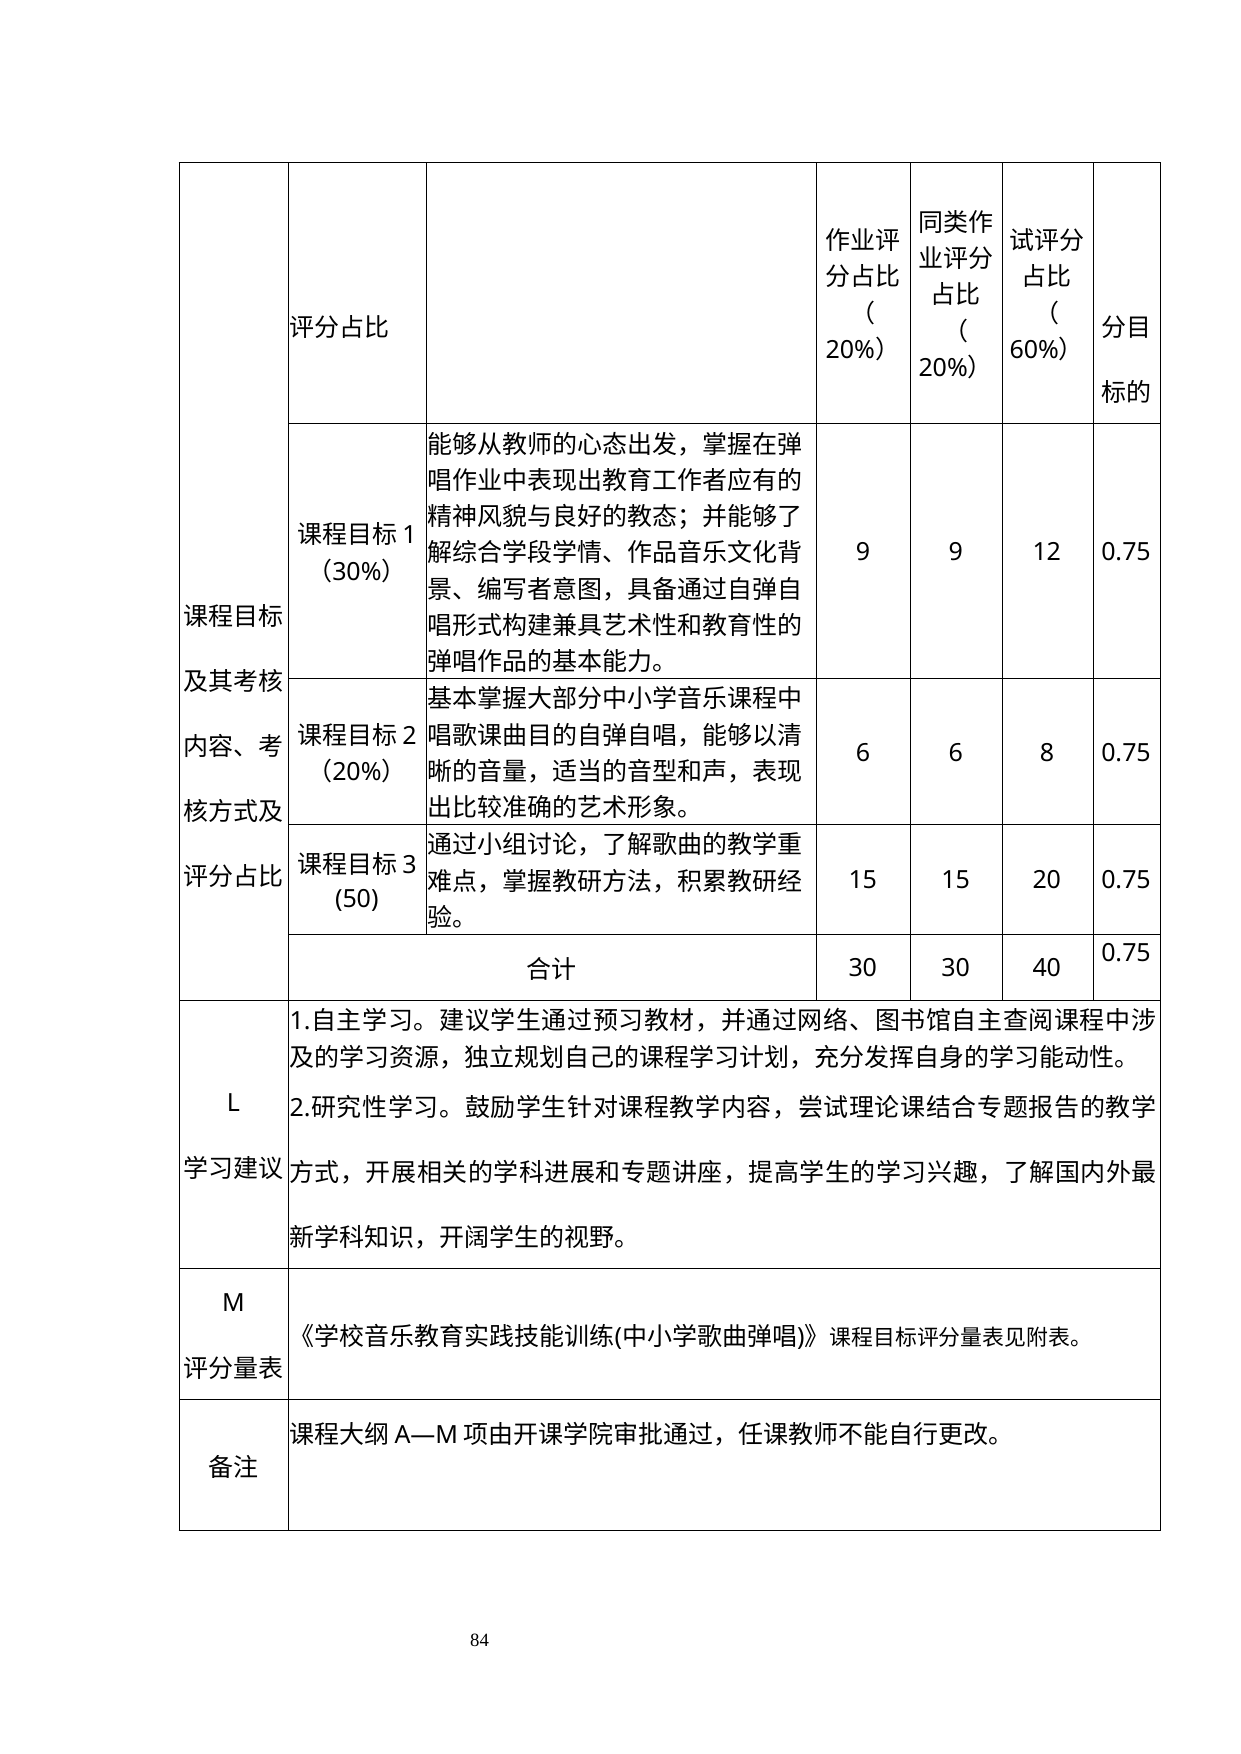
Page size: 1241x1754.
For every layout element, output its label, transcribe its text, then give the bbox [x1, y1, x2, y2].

table_cell 1.自主学习。建议学生通过预习教材，并通过网络、图书馆自主查阅课程中涉及的学习资源，独立规划自己的课程学习计划，充分发挥自身的学习能动性。 2.研究性学习。鼓励学生针对课程教学内容，尝试理论课结合专题报告的教学方式，开展相关的学科进展和专题讲座，提高学生的学习兴趣，了解国内外最新学科知识，开阔学生的视野。 [289, 1001, 1160, 1268]
table_cell 课程大纲A—M项由开课学院审批通过，任课教师不能自行更改。 [289, 1400, 1160, 1530]
table_cell 6 [817, 679, 910, 824]
table_cell 15 [817, 825, 910, 934]
table_cell 9 [911, 424, 1002, 678]
table_cell 20 [1003, 825, 1093, 934]
table_cell 通过小组讨论，了解歌曲的教学重难点，掌握教研方法，积累教研经验。 [427, 825, 816, 934]
table_cell 课程目标3 (50) [289, 825, 426, 934]
table_cell 期末考试评分占比（60%） [1003, 163, 1093, 423]
table_cell 课程目标1 （30%） [289, 424, 426, 678]
table_cell 8 [1003, 679, 1093, 824]
table_cell 15 [911, 825, 1002, 934]
table_cell 职业认同类作业评分占比（20%） [911, 163, 1002, 423]
table_cell M 评分量表 [180, 1269, 288, 1399]
table_cell 0.75 [1094, 935, 1160, 1000]
table_cell 0.75 [1094, 679, 1160, 824]
table_cell 12 [1003, 424, 1093, 678]
table_cell 《学校音乐教育实践技能训练(中小学歌曲弹唱)》课程目标评分量表见附表。 [289, 1269, 1160, 1399]
table_cell 40 [1003, 935, 1093, 1000]
table_cell 0.75 [1094, 424, 1160, 678]
table_cell 基本掌握大部分中小学音乐课程中唱歌课曲目的自弹自唱，能够以清晰的音量，适当的音型和声，表现出比较准确的艺术形象。 [427, 679, 816, 824]
table_cell 30 [817, 935, 910, 1000]
table_cell 30 [911, 935, 1002, 1000]
table_cell 思政类作业评分占比（20%） [817, 163, 910, 423]
table_cell 备注 [180, 1400, 288, 1530]
table_cell 0.75 [1094, 825, 1160, 934]
table_cell L 学习建议 [180, 1001, 288, 1268]
table_cell 6 [911, 679, 1002, 824]
table_cell 课程目标2 （20%） [289, 679, 426, 824]
table_cell 9 [817, 424, 910, 678]
table_cell 合计 [289, 935, 816, 1000]
table_cell 能够从教师的心态出发，掌握在弹唱作业中表现出教育工作者应有的精神风貌与良好的教态；并能够了解综合学段学情、作品音乐文化背景、编写者意图，具备通过自弹自唱形式构建兼具艺术性和教育性的弹唱作品的基本能力。 [427, 424, 816, 678]
